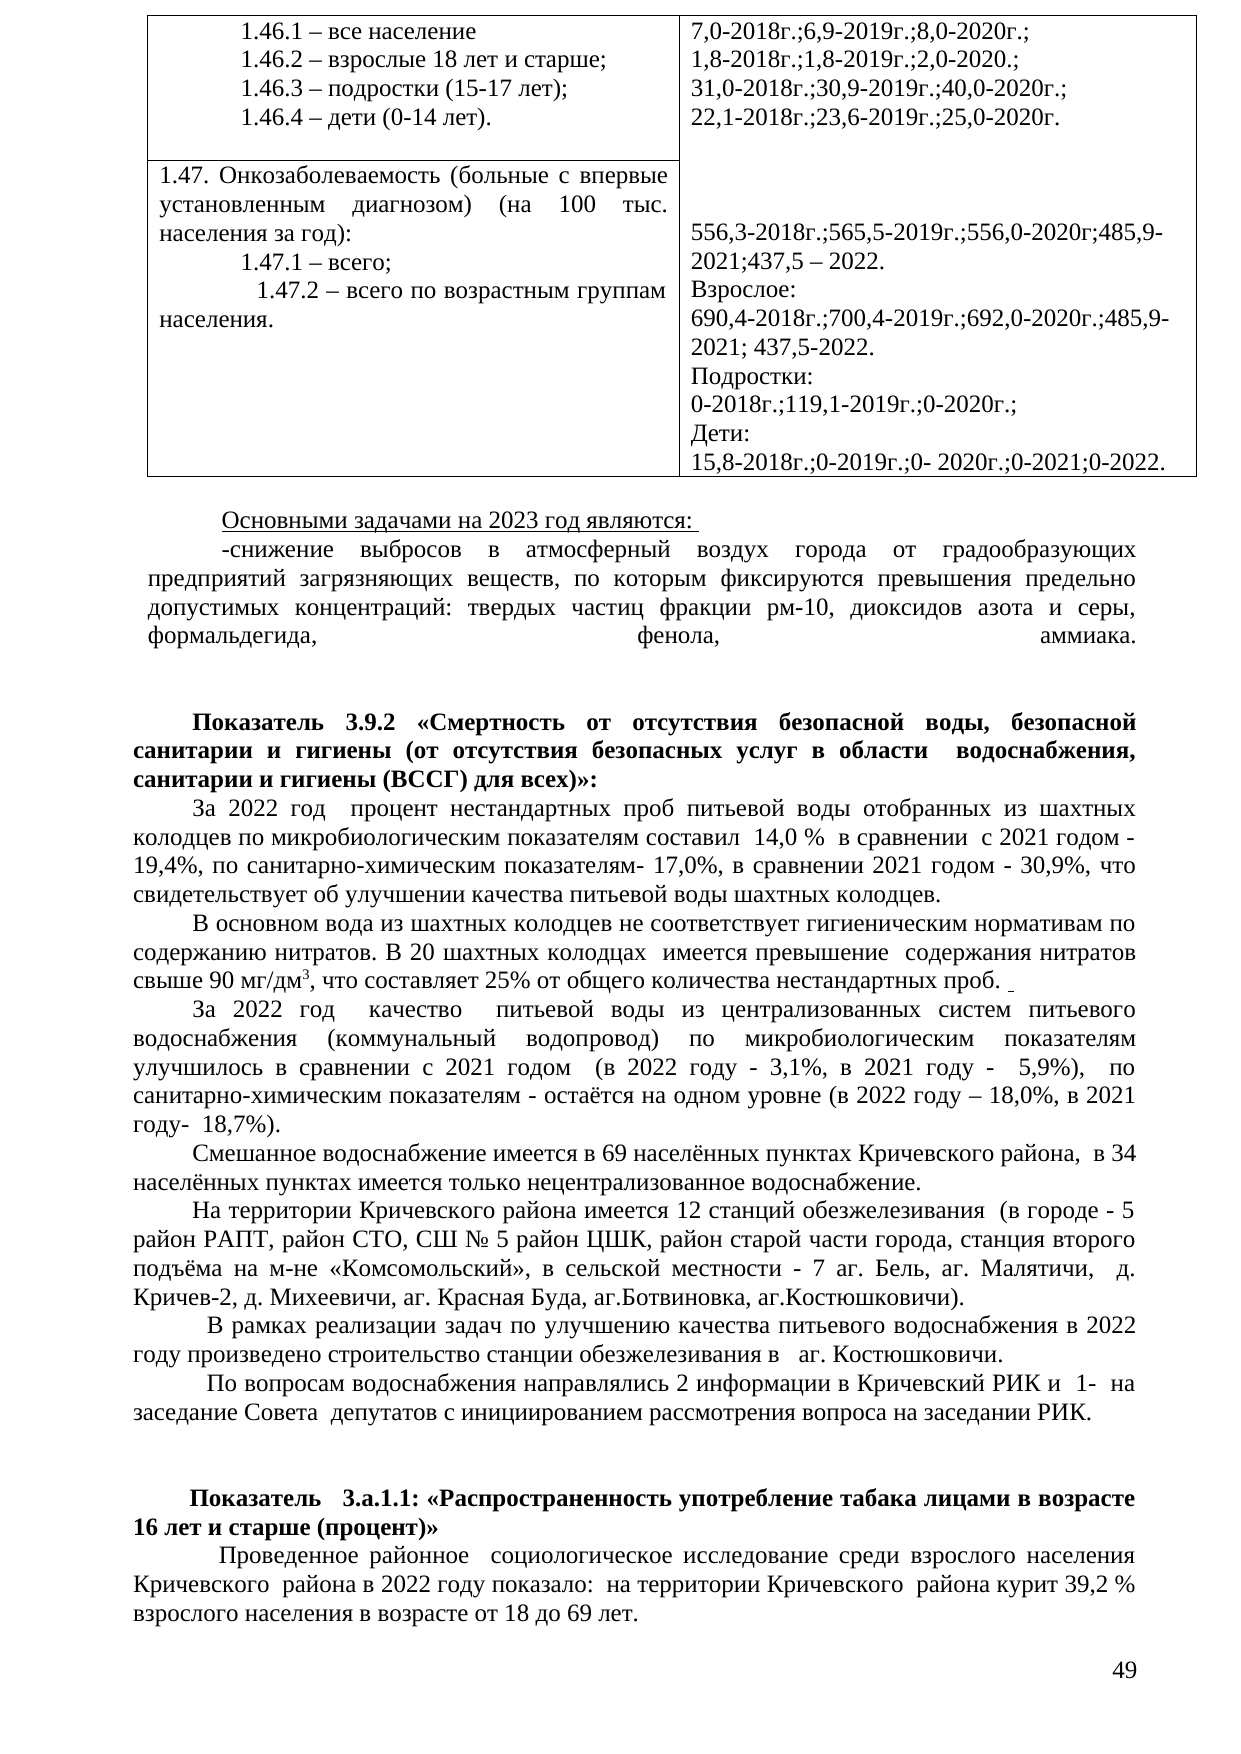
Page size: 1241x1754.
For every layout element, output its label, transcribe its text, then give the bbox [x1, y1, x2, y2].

table_cell 1.47. Онкозаболеваемость (больные с впервые установленным диагнозом) (на 100 тыс. населения за год): 1.47.1 – всего; 1.47.2 – всего по возрастным группам населения. [148, 161, 679, 476]
text В рамках реализации задач по улучшению качества питьевого водоснабжения в 2022 году произведено строительство станции обезжелезивания в аг. Костюшковичи. [133, 1311, 1137, 1368]
text Показатель 3.9.2 «Смертность от отсутствия безопасной воды, безопасной санитарии и гигиены (от отсутствия безопасных услуг в области водоснабжения, санитарии и гигиены (ВССГ) для всех)»: [133, 707, 1137, 793]
text Смешанное водоснабжение имеется в 69 населённых пунктах Кричевского района, в 34 населённых пунктах имеется только нецентрализованное водоснабжение. [133, 1138, 1137, 1196]
text В основном вода из шахтных колодцев не соответствует гигиеническим нормативам по содержанию нитратов. В 20 шахтных колодцах имеется превышение содержания нитратов свыше 90 мг/дм3, что составляет 25% от общего количества нестандартных проб. [133, 908, 1137, 994]
text По вопросам водоснабжения направлялись 2 информации в Кричевский РИК и 1- на заседание Совета депутатов с инициированием рассмотрения вопроса на заседании РИК. [133, 1368, 1137, 1426]
text Показатель 3.а.1.1: «Распространенность употребление табака лицами в возрасте 16 лет и старше (процент)» [133, 1483, 1137, 1541]
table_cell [680, 16, 1196, 476]
text За 2022 год процент нестандартных проб питьевой воды отобранных из шахтных колодцев по микробиологическим показателям составил 14,0 % в сравнении с 2021 годом - 19,4%, по санитарно-химическим показателям- 17,0%, в сравнении 2021 годом - 30,9%, что свидетельствует об улучшении качества питьевой воды шахтных колодцев. [133, 793, 1137, 908]
text Проведенное районное социологическое исследование среди взрослого населения Кричевского района в 2022 году показало: на территории Кричевского района курит 39,2 % взрослого населения в возрасте от 18 до 69 лет. [133, 1541, 1137, 1627]
text -снижение выбросов в атмосферный воздух города от градообразующих предприятий загрязняющих веществ, по которым фиксируются превышения предельно допустимых концентраций: твердых частиц фракции рм-10, диоксидов азота и серы, формальдегида, фенола, аммиака. [148, 534, 1137, 678]
text За 2022 год качество питьевой воды из централизованных систем питьевого водоснабжения (коммунальный водопровод) по микробиологическим показателям улучшилось в сравнении с 2021 годом (в 2022 году - 3,1%, в 2021 году - 5,9%), по санитарно-химическим показателям - остаётся на одном уровне (в 2022 году – 18,0%, в 2021 году- 18,7%). [133, 994, 1137, 1138]
text Основными задачами на 2023 год являются: [148, 506, 1137, 534]
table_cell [148, 16, 679, 159]
text На территории Кричевского района имеется 12 станций обезжелезивания (в городе - 5 район РАПТ, район СТО, СШ № 5 район ЦШК, район старой части города, станция второго подъёма на м-не «Комсомольский», в сельской местности - 7 аг. Бель, аг. Малятичи, д. Кричев-2, д. Михеевичи, аг. Красная Буда, аг.Ботвиновка, аг.Костюшковичи). [133, 1196, 1137, 1311]
